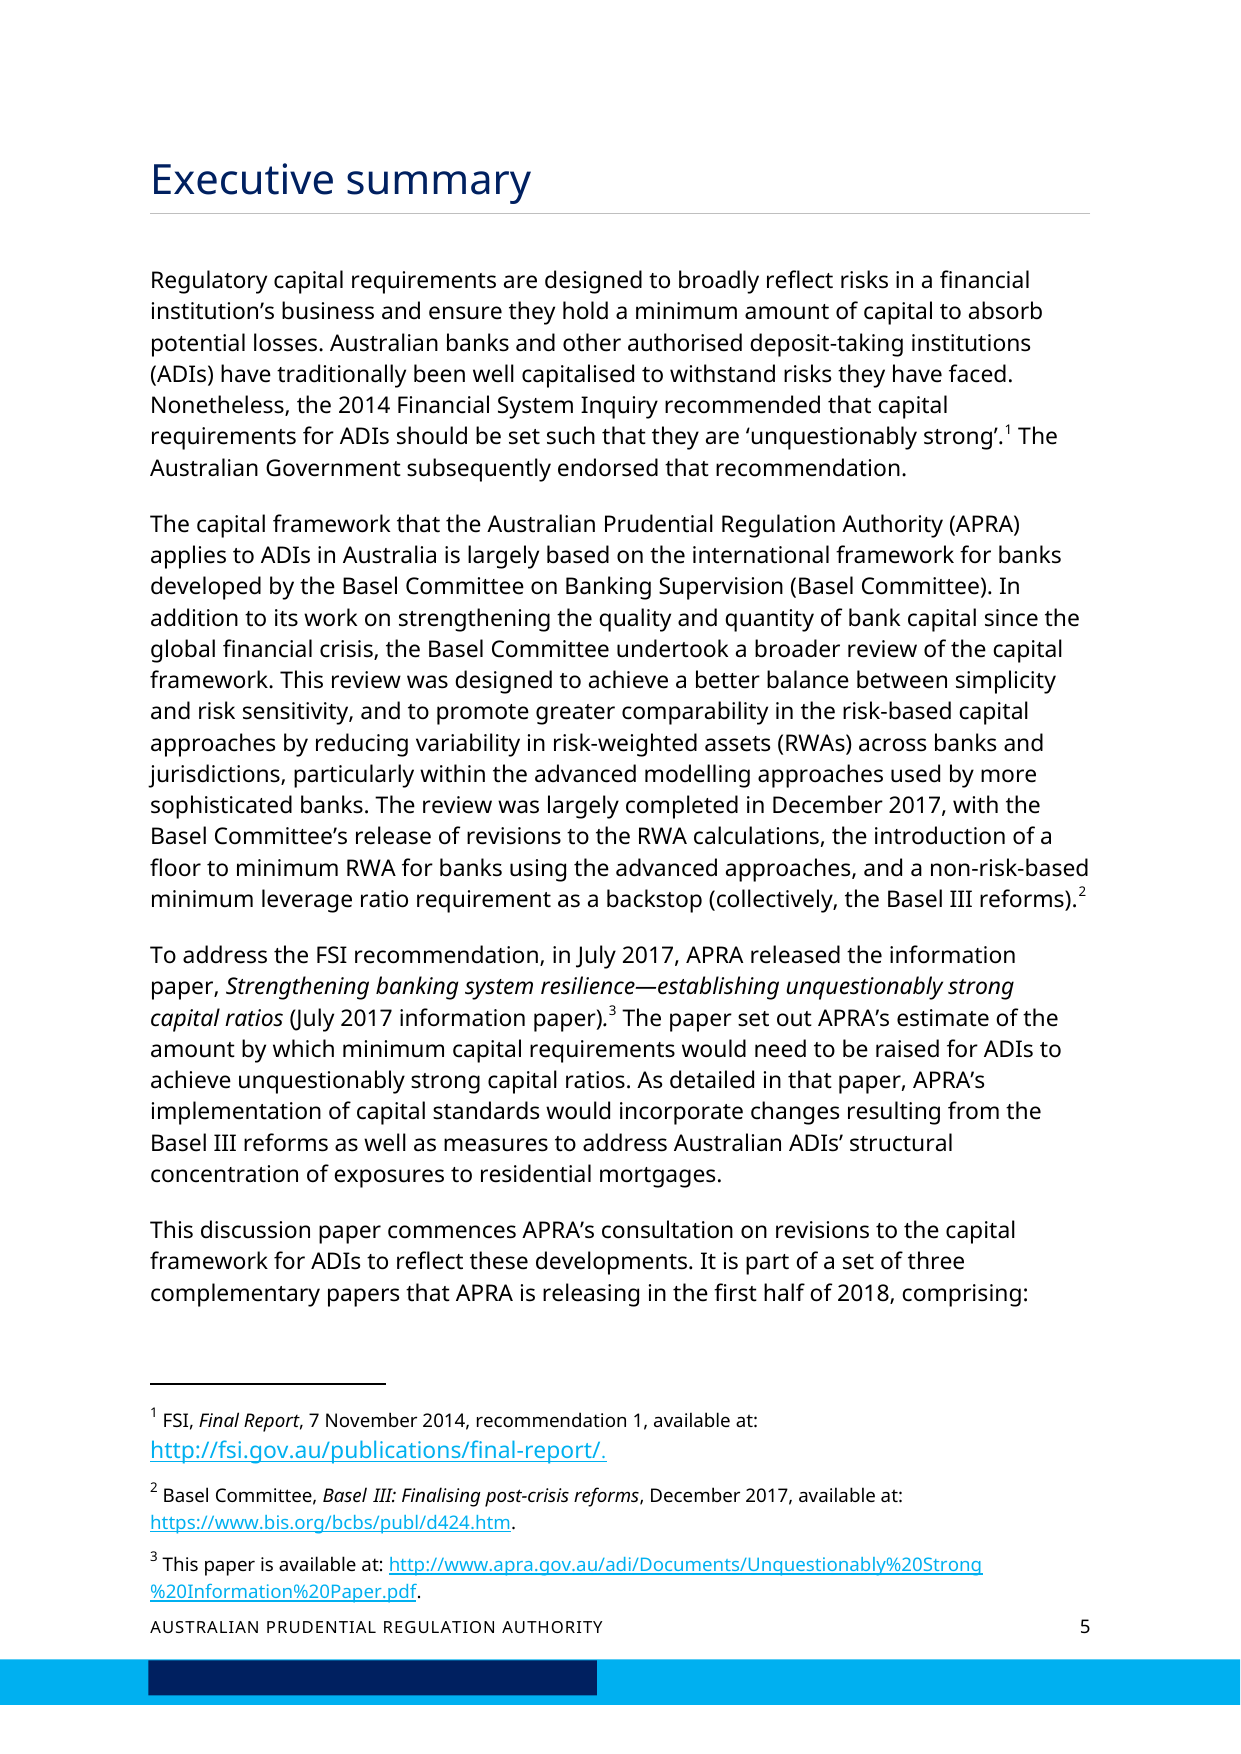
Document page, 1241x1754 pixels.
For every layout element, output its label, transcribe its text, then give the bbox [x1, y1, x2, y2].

text The capital framework that the Australian Prudential Regulation Authority (APRA) applies to ADIs in Australia is largely based on the international framework for banks developed by the Basel Committee on Banking Supervision (Basel Committee). In addition to its work on strengthening the quality and quantity of bank capital since the global financial crisis, the Basel Committee undertook a broader review of the capital framework. This review was designed to achieve a better balance between simplicity and risk sensitivity, and to promote greater comparability in the risk-based capital approaches by reducing variability in risk-weighted assets (RWAs) across banks and jurisdictions, particularly within the advanced modelling approaches used by more sophisticated banks. The review was largely completed in December 2017, with the Basel Committee’s release of revisions to the RWA calculations, the introduction of a floor to minimum RWA for banks using the advanced approaches, and a non-risk-based minimum leverage ratio requirement as a backstop (collectively, the Basel III reforms). [150, 508, 1090, 914]
text To address the FSI recommendation, in July 2017, APRA released the information paper, Strengthening banking system resilience—establishing unquestionably strong capital ratios (July 2017 information paper). The paper set out APRA’s estimate of the amount by which minimum capital requirements would need to be raised for ADIs to achieve unquestionably strong capital ratios. As detailed in that paper, APRA’s implementation of capital standards would incorporate changes resulting from the Basel III reforms as well as measures to address Australian ADIs’ structural concentration of exposures to residential mortgages. [150, 939, 1090, 1189]
text Regulatory capital requirements are designed to broadly reflect risks in a financial institution’s business and ensure they hold a minimum amount of capital to absorb potential losses. Australian banks and other authorised deposit-taking institutions (ADIs) have traditionally been well capitalised to withstand risks they have faced. Nonetheless, the 2014 Financial System Inquiry recommended that capital requirements for ADIs should be set such that they are ‘unquestionably strong’. The Australian Government subsequently endorsed that recommendation. [150, 264, 1090, 483]
text Executive summary [150, 150, 1090, 213]
text This discussion paper commences APRA’s consultation on revisions to the capital framework for ADIs to reflect these developments. It is part of a set of three complementary papers that APRA is releasing in the first half of 2018, comprising: [150, 1214, 1090, 1308]
